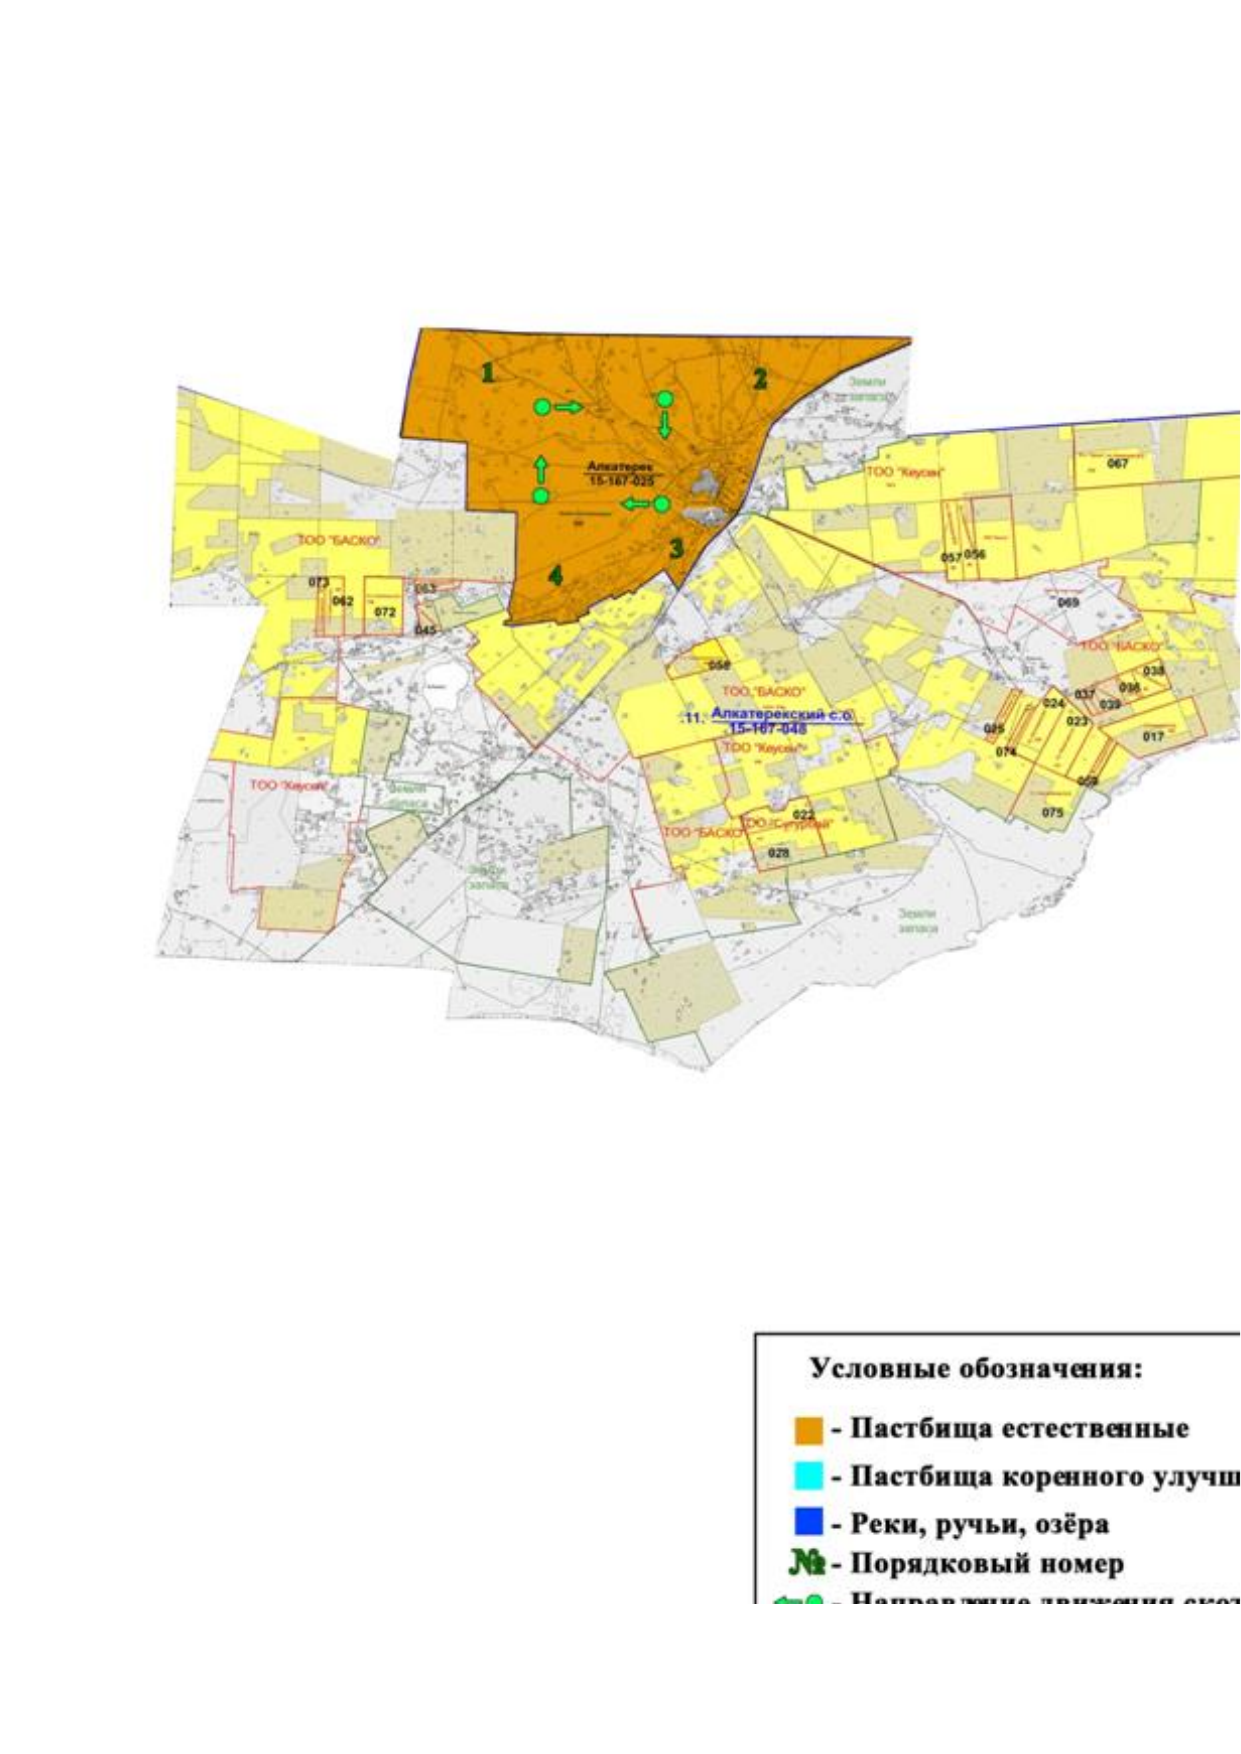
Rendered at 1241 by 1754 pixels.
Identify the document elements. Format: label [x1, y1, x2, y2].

picture [112, 150, 1241, 1604]
